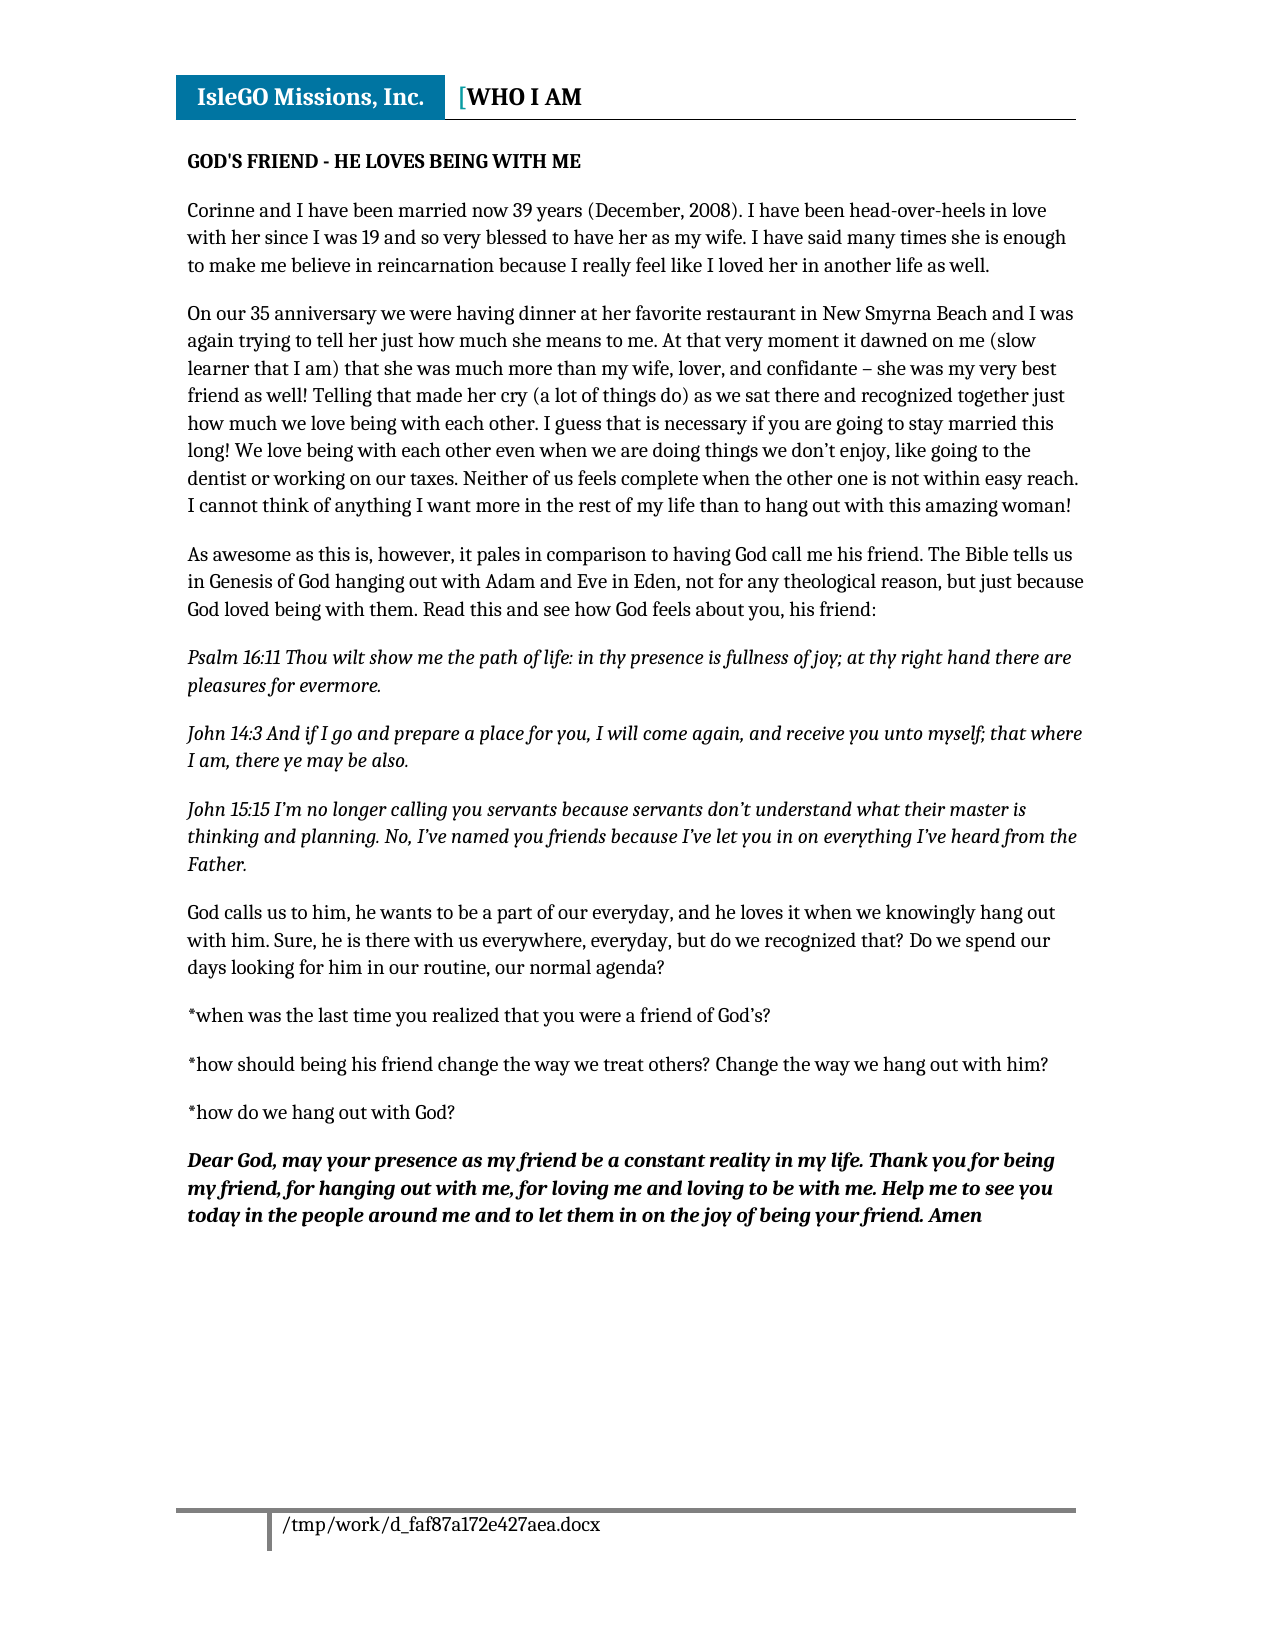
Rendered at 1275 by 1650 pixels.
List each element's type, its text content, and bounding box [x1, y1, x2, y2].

text Dear God, may your presence as my friend be a constant reality in my life. Thank you for being my friend, for hanging out with me, for loving me and loving to be with me. Help me to see you today in the people around me and to let them in on the joy of being your friend. Amen [187, 1149, 1087, 1228]
text God calls us to him, he wants to be a part of our everyday, and he loves it when we knowingly hang out with him. Sure, he is there with us everywhere, everyday, but do we recognized that? Do we spend our days looking for him in our routine, our normal agenda? [187, 901, 1087, 980]
text John 15:15 I’m no longer calling you servants because servants don’t understand what their master is thinking and planning. No, I’ve named you friends because I’ve let you in on everything I’ve heard from the Father. [187, 797, 1087, 876]
text Psalm 16:11 Thou wilt show me the path of life: in thy presence is fullness of joy; at thy right hand there are pleasures for evermore. [187, 646, 1087, 697]
text Corinne and I have been married now 39 years (December, 2008). I have been head-over-heels in love with her since I was 19 and so very blessed to have her as my wife. I have said many times she is enough to make me believe in reincarnation because I really feel like I loved her in another life as well. [187, 198, 1087, 277]
text *how do we hang out with God? [187, 1101, 1087, 1125]
text On our 35 anniversary we were having dinner at her favorite restaurant in New Smyrna Beach and I was again trying to tell her just how much she means to me. At that very moment it dawned on me (slow learner that I am) that she was much more than my wife, lover, and confidante – she was my very best friend as well! Telling that made her cry (a lot of things do) as we sat there and recognized together just how much we love being with each other. I guess that is necessary if you are going to stay married this long! We love being with each other even when we are doing things we don’t enjoy, like going to the dentist or working on our taxes. Neither of us feels complete when the other one is not within easy reach. I cannot think of anything I want more in the rest of my life than to hang out with this amazing woman! [187, 302, 1087, 518]
text GOD'S FRIEND - HE LOVES BEING WITH ME [187, 150, 1087, 174]
text *how should being his friend change the way we treat others? Change the way we hang out with him? [187, 1052, 1087, 1076]
text *when was the last time you realized that you were a friend of God’s? [187, 1004, 1087, 1028]
text As awesome as this is, however, it pales in comparison to having God call me his friend. The Bible tells us in Genesis of God hanging out with Adam and Eve in Eden, not for any theological reason, but just because God loved being with them. Read this and see how God feels about you, his friend: [187, 542, 1087, 621]
text John 14:3 And if I go and prepare a place for you, I will come again, and receive you unto myself; that where I am, there ye may be also. [187, 722, 1087, 773]
